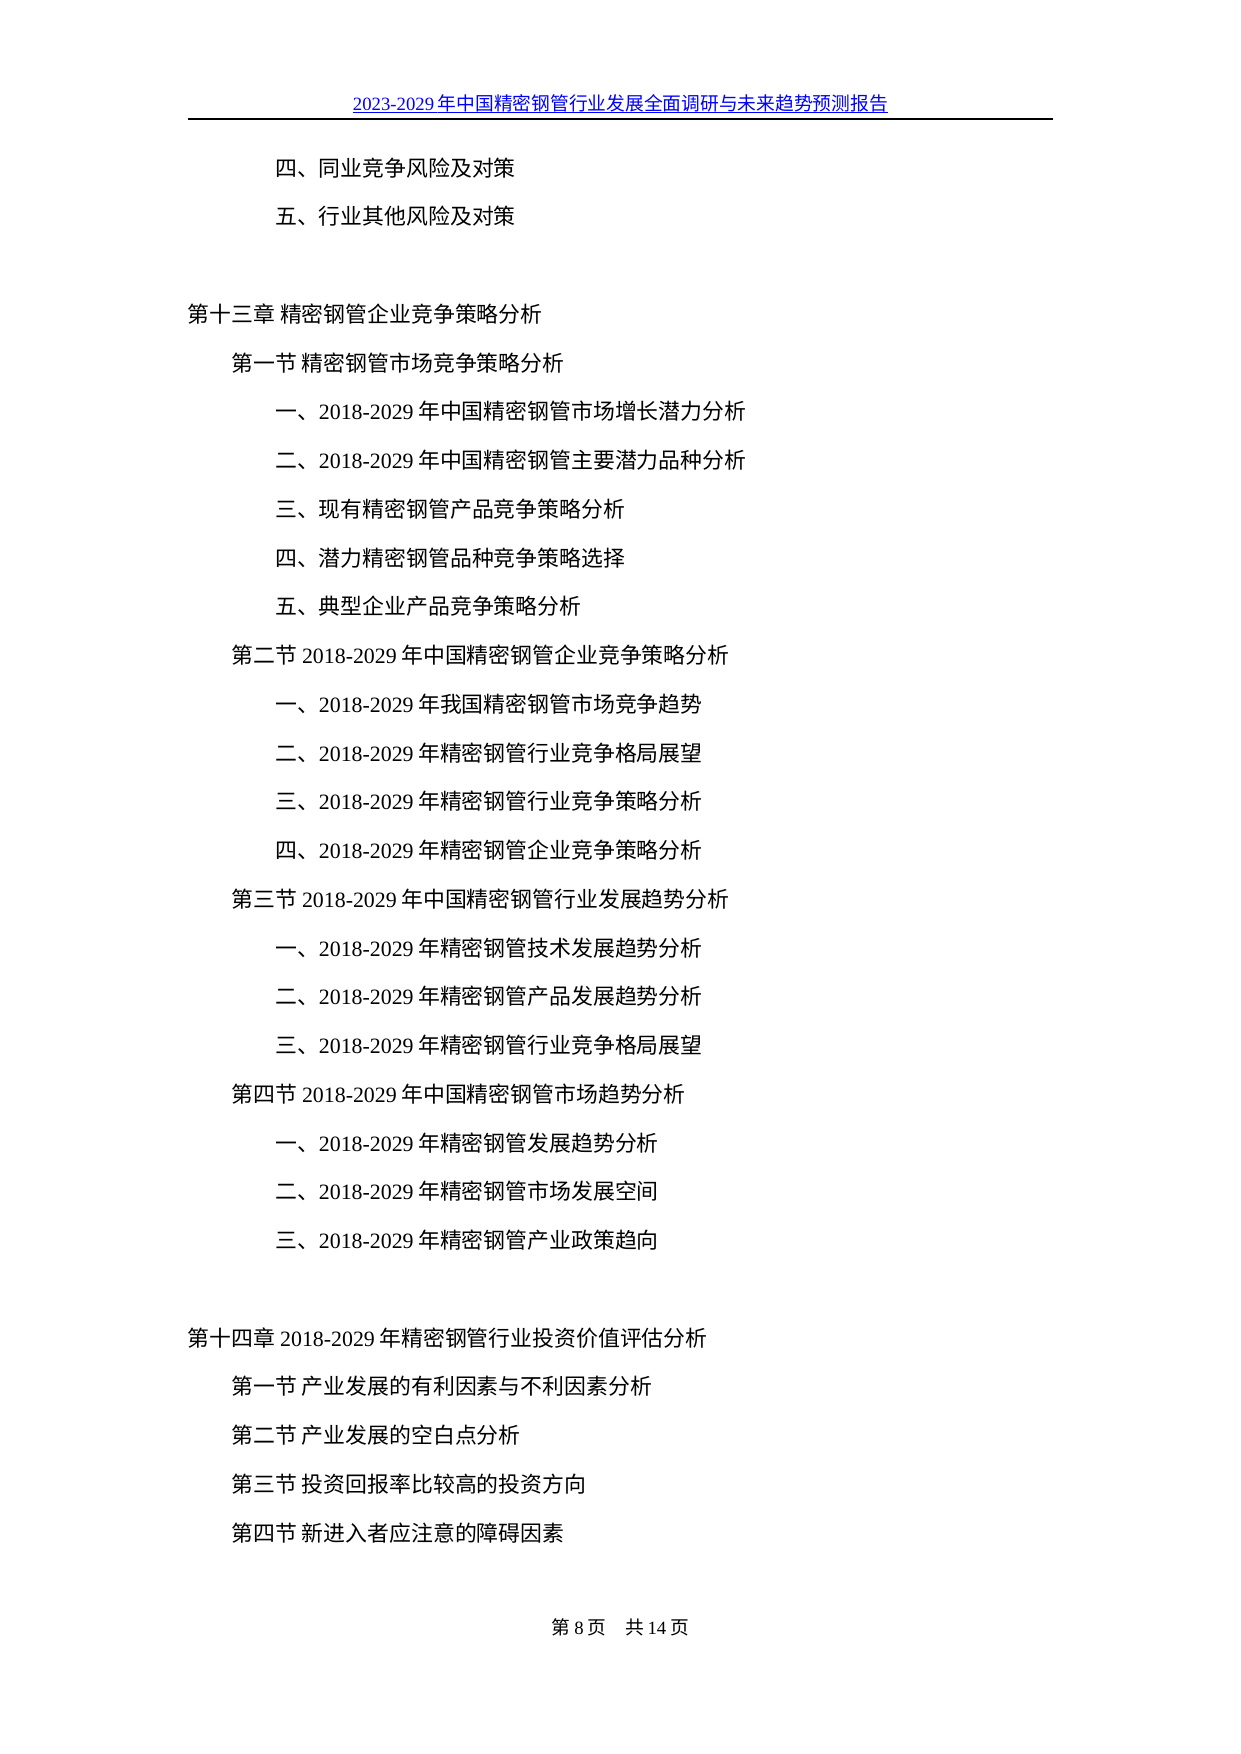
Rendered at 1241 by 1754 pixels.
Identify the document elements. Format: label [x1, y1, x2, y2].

text [187, 150, 1053, 1548]
